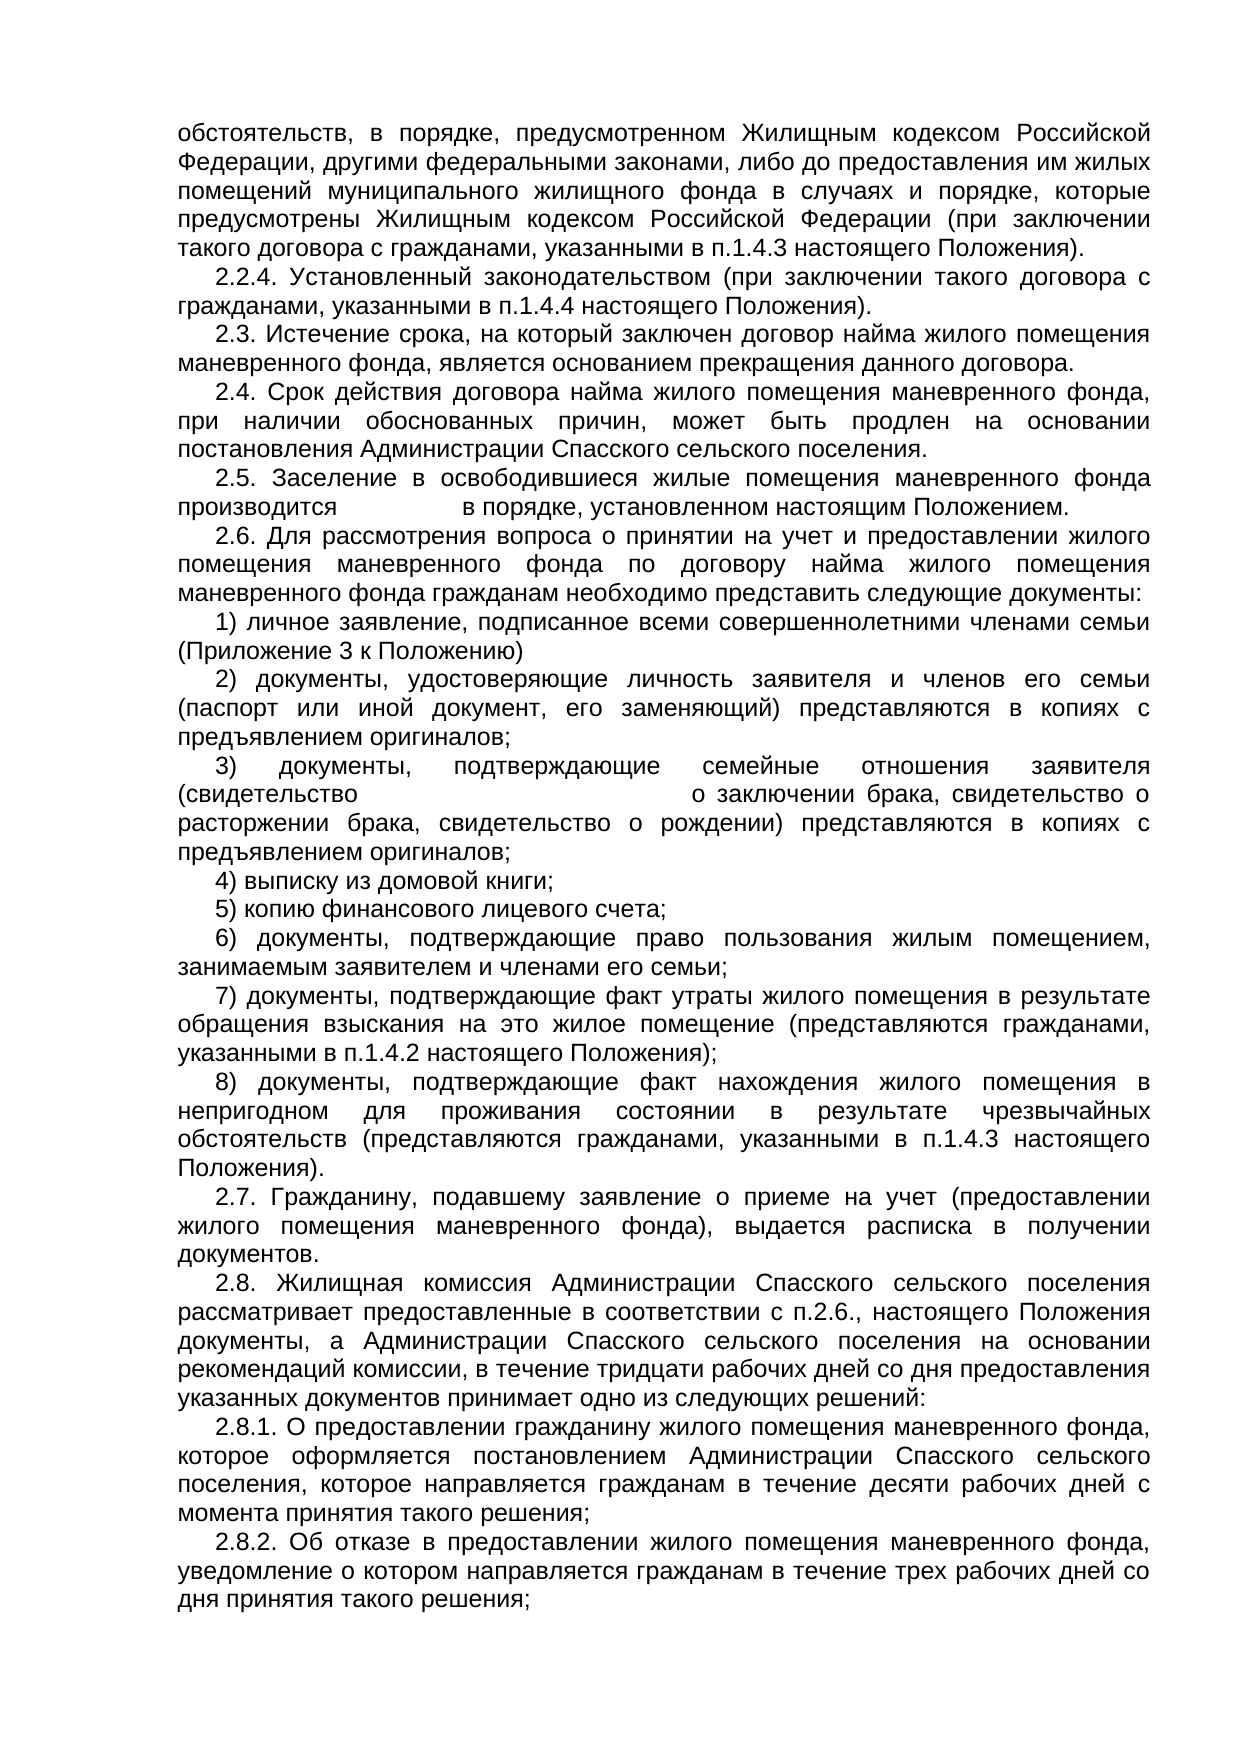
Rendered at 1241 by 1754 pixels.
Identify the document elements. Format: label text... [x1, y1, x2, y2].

text 2.8. Жилищная комиссия Администрации Спасского сельского поселения рассматривает предоставленные в соответствии с п.2.6., настоящего Положения документы, а Администрации Спасского сельского поселения на основании рекомендаций комиссии, в течение тридцати рабочих дней со дня предоставления указанных документов принимает одно из следующих решений: [177, 1268, 1152, 1412]
text 2.8.1. О предоставлении гражданину жилого помещения маневренного фонда, которое оформляется постановлением Администрации Спасского сельского поселения, которое направляется гражданам в течение десяти рабочих дней с момента принятия такого решения; [177, 1412, 1152, 1527]
text 2.8.2. Об отказе в предоставлении жилого помещения маневренного фонда, уведомление о котором направляется гражданам в течение трех рабочих дней со дня принятия такого решения; [177, 1527, 1152, 1613]
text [177, 118, 1152, 262]
text 2.4. Срок действия договора найма жилого помещения маневренного фонда, при наличии обоснованных причин, может быть продлен на основании постановления Администрации Спасского сельского поселения. [177, 377, 1152, 463]
text 2) документы, удостоверяющие личность заявителя и членов его семьи (паспорт или иной документ, его заменяющий) представляются в копиях с предъявлением оригиналов; [177, 664, 1152, 751]
text 7) документы, подтверждающие факт утраты жилого помещения в результате обращения взыскания на это жилое помещение (представляются гражданами, указанными в п.1.4.2 настоящего Положения); [177, 981, 1152, 1067]
text 2.3. Истечение срока, на который заключен договор найма жилого помещения маневренного фонда, является основанием прекращения данного договора. [177, 319, 1152, 377]
text 2.5. Заселение в освободившиеся жилые помещения маневренного фонда производится в порядке, установленном настоящим Положением. [177, 463, 1152, 521]
text 5) копию финансового лицевого счета; [177, 894, 1152, 923]
text 6) документы, подтверждающие право пользования жилым помещением, занимаемым заявителем и членами его семьи; [177, 923, 1152, 981]
text 2.6. Для рассмотрения вопроса о принятии на учет и предоставлении жилого помещения маневренного фонда по договору найма жилого помещения маневренного фонда гражданам необходимо представить следующие документы: [177, 521, 1152, 607]
text 1) личное заявление, подписанное всеми совершеннолетними членами семьи (Приложение 3 к Положению) [177, 607, 1152, 664]
text 3) документы, подтверждающие семейные отношения заявителя (свидетельство о заключении брака, свидетельство о расторжении брака, свидетельство о рождении) представляются в копиях с предъявлением оригиналов; [177, 751, 1152, 866]
text 4) выписку из домовой книги; [177, 866, 1152, 894]
text 8) документы, подтверждающие факт нахождения жилого помещения в непригодном для проживания состоянии в результате чрезвычайных обстоятельств (представляются гражданами, указанными в п.1.4.3 настоящего Положения). [177, 1067, 1152, 1182]
text 2.2.4. Установленный законодательством (при заключении такого договора с гражданами, указанными в п.1.4.4 настоящего Положения). [177, 262, 1152, 319]
text 2.7. Гражданину, подавшему заявление о приеме на учет (предоставлении жилого помещения маневренного фонда), выдается расписка в получении документов. [177, 1182, 1152, 1268]
